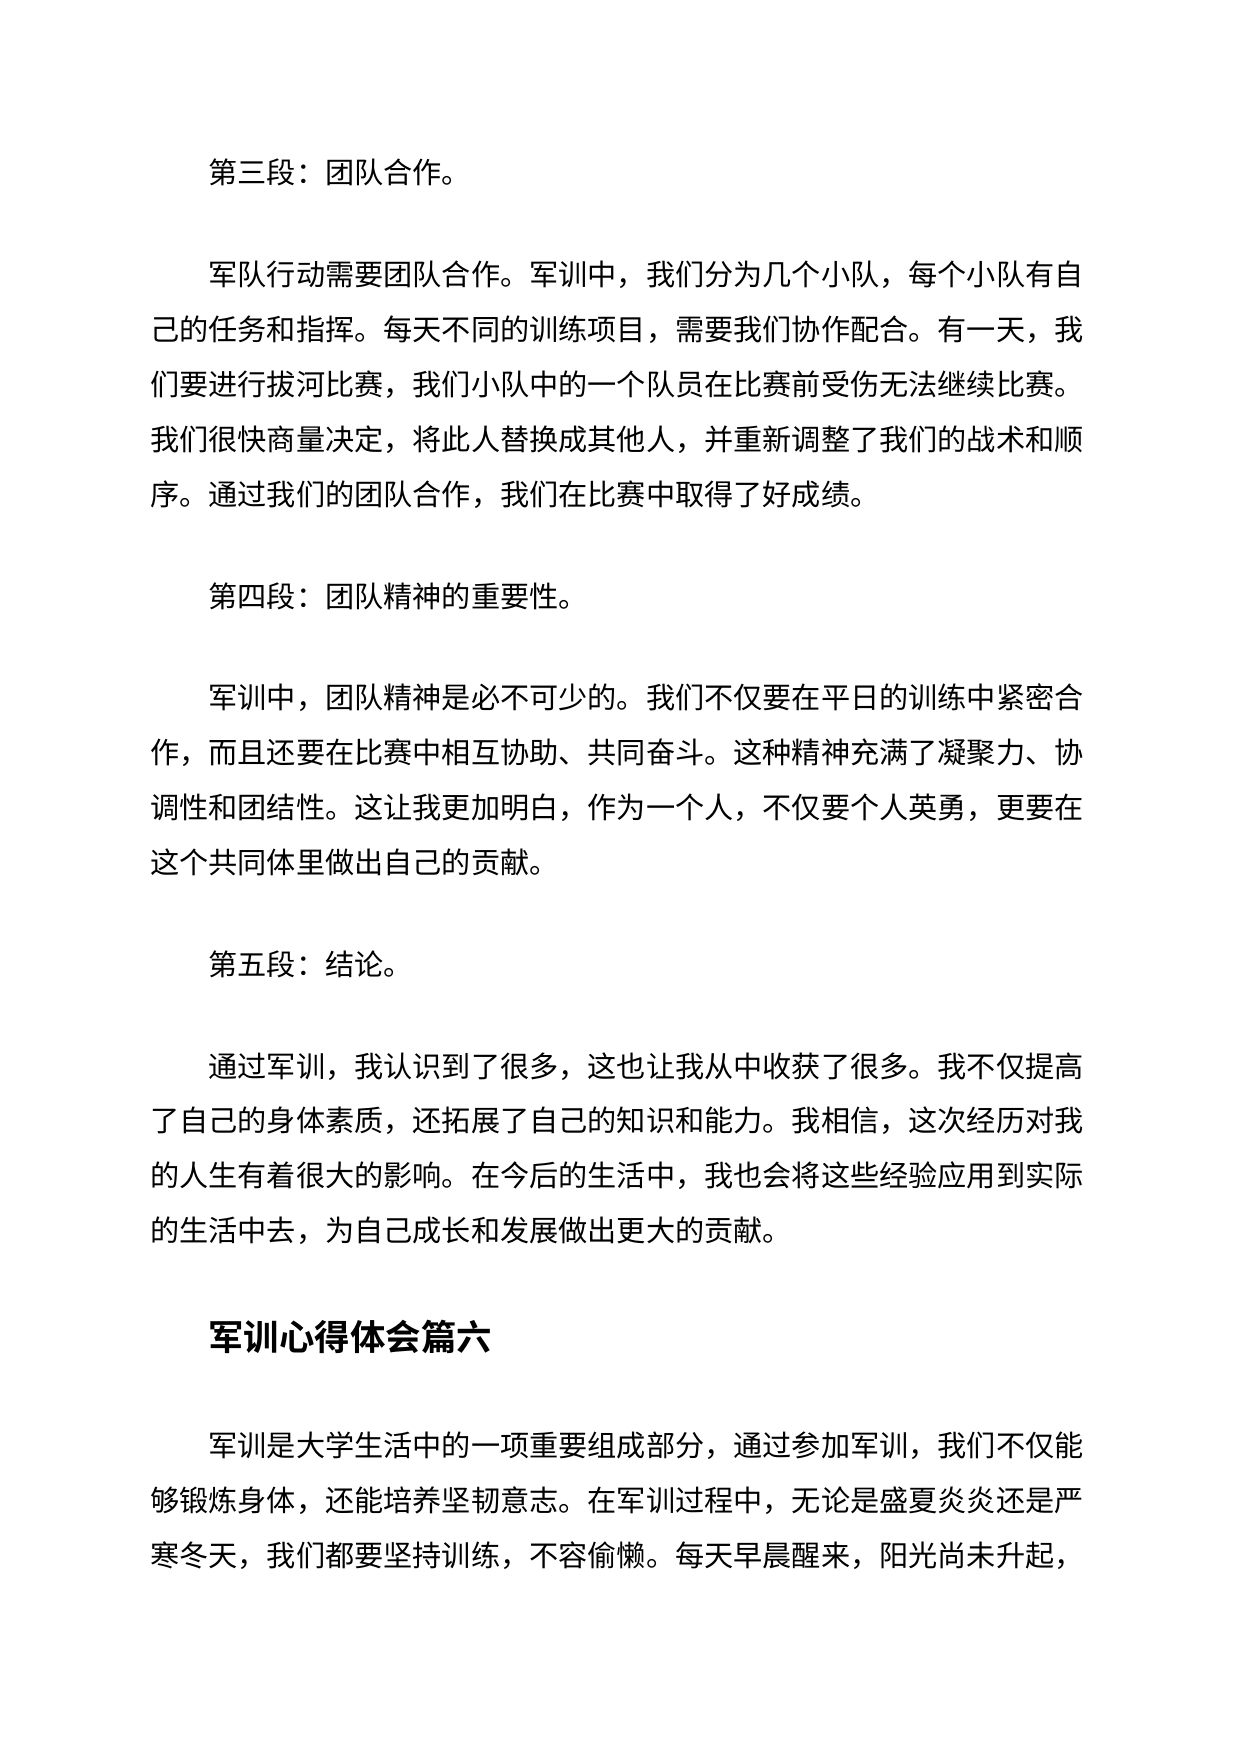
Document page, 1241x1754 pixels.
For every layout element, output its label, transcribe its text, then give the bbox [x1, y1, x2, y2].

text 军训中，团队精神是必不可少的。我们不仅要在平日的训练中紧密合作，而且还要在比赛中相互协助、共同奋斗。这种精神充满了凝聚力、协调性和团结性。这让我更加明白，作为一个人，不仅要个人英勇，更要在这个共同体里做出自己的贡献。 [150, 675, 1090, 882]
text 第三段：团队合作。 [150, 150, 1090, 192]
text 第四段：团队精神的重要性。 [150, 573, 1090, 615]
text 军训心得体会篇六 [150, 1309, 1090, 1361]
text 通过军训，我认识到了很多，这也让我从中收获了很多。我不仅提高了自己的身体素质，还拓展了自己的知识和能力。我相信，这次经历对我的人生有着很大的影响。在今后的生活中，我也会将这些经验应用到实际的生活中去，为自己成长和发展做出更大的贡献。 [150, 1043, 1090, 1250]
text 军队行动需要团队合作。军训中，我们分为几个小队，每个小队有自己的任务和指挥。每天不同的训练项目，需要我们协作配合。有一天，我们要进行拔河比赛，我们小队中的一个队员在比赛前受伤无法继续比赛。我们很快商量决定，将此人替换成其他人，并重新调整了我们的战术和顺序。通过我们的团队合作，我们在比赛中取得了好成绩。 [150, 252, 1090, 514]
text 第五段：结论。 [150, 941, 1090, 984]
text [150, 1423, 1090, 1575]
